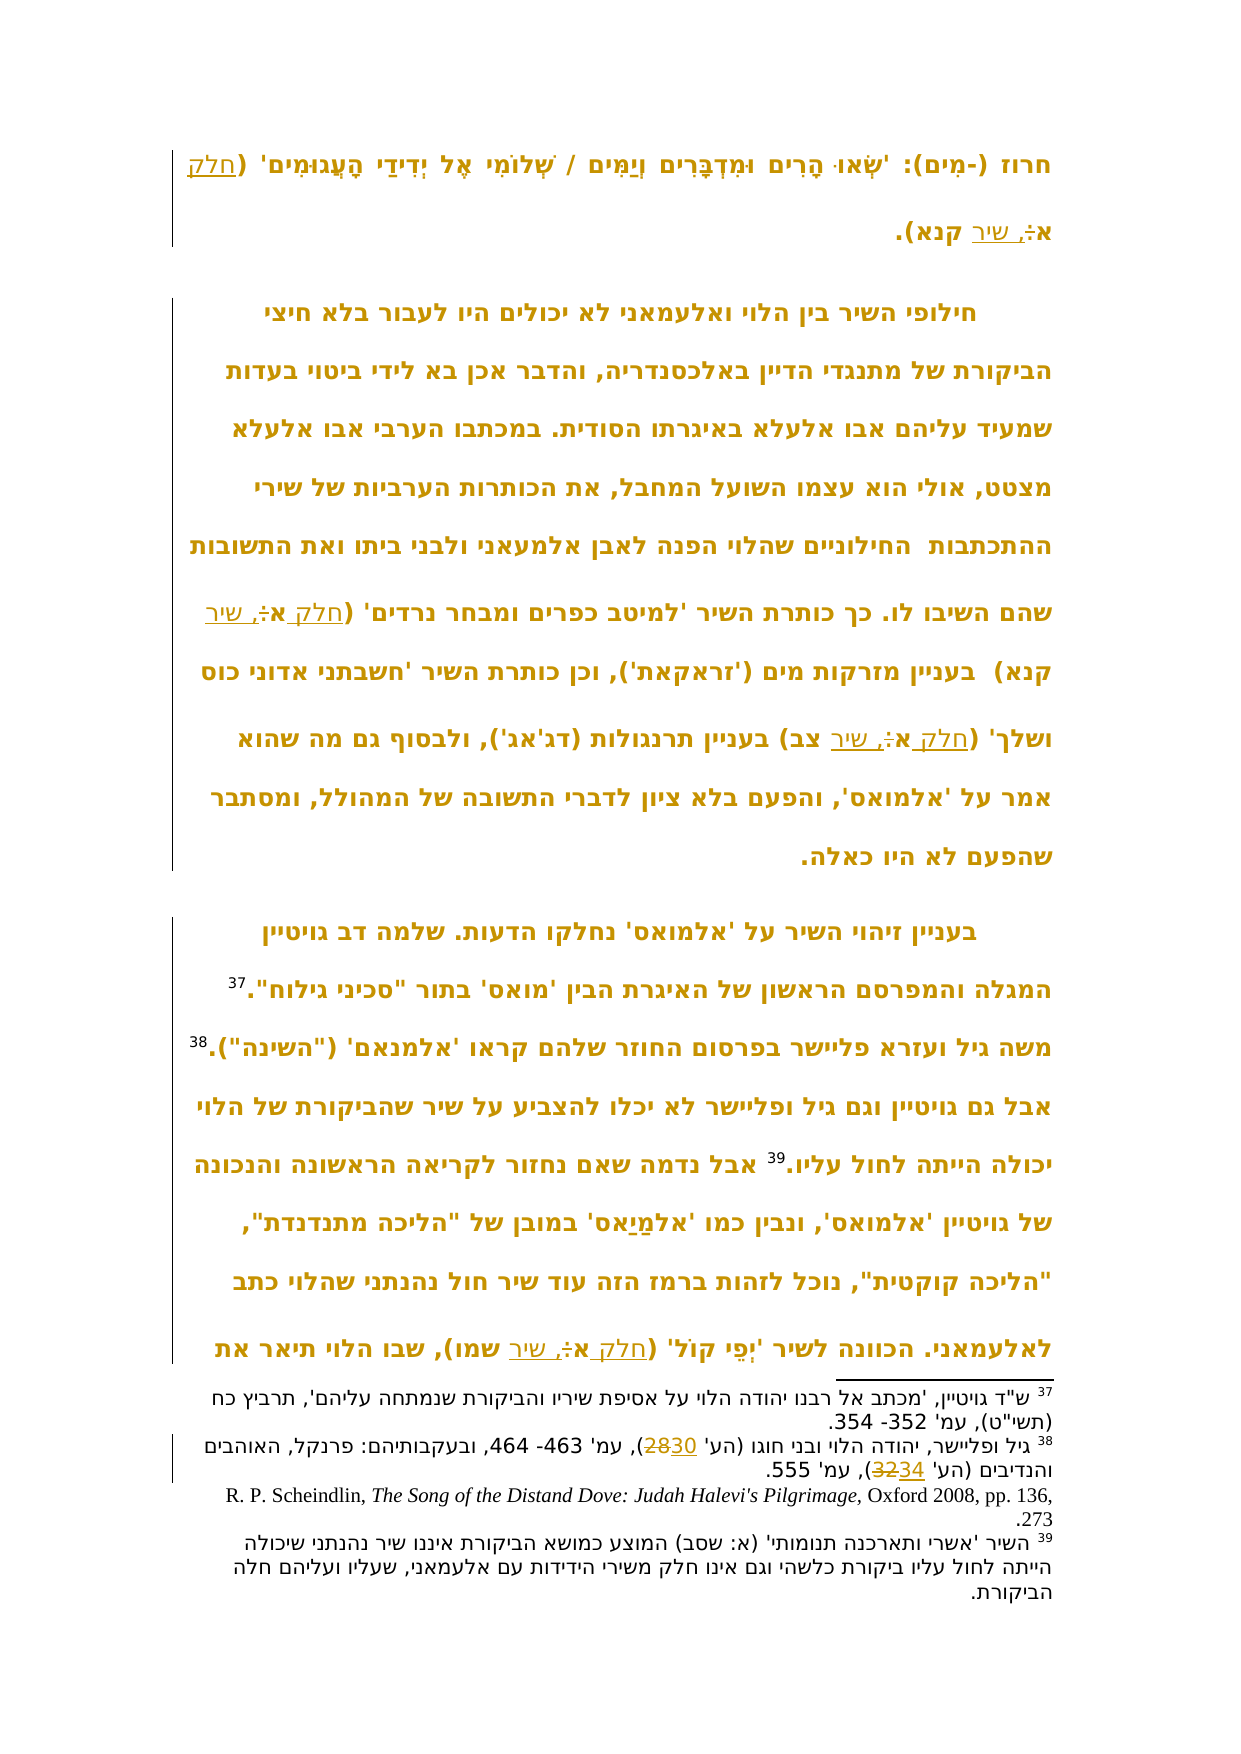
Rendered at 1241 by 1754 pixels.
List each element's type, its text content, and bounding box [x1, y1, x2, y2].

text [187, 917, 1053, 1364]
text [187, 150, 1053, 247]
text חילופי השיר בין הלוי ואלעמאני לא יכולים היו לעבור בלא חיצי הביקורת של מתנגדי הדיין באלכסנדריה, והדבר אכן בא לידי ביטוי בעדות שמעיד עליהם אבו אלעלא באיגרתו הסודית. במכתבו הערבי אבו אלעלא מצטט, אולי הוא עצמו השועל המחבל, את הכותרות הערביות של שירי ההתכתבות החילוניים שהלוי הפנה לאבן אלמעאני ולבני ביתו ואת התשובות שהם השיבו לו. כך כותרת השיר 'למיטב כפרים ומבחר נרדים' (א קנא) בעניין מזרקות מים ('זראקאת'), וכן כותרת השיר 'חשבתני אדוני כוס ושלך' (א צב) בעניין תרנגולות (דג'אג'), ולבסוף גם מה שהוא אמר על 'אלמואס', והפעם בלא ציון לדברי התשובה של המהולל, ומסתבר שהפעם לא היו כאלה. [187, 298, 1053, 871]
